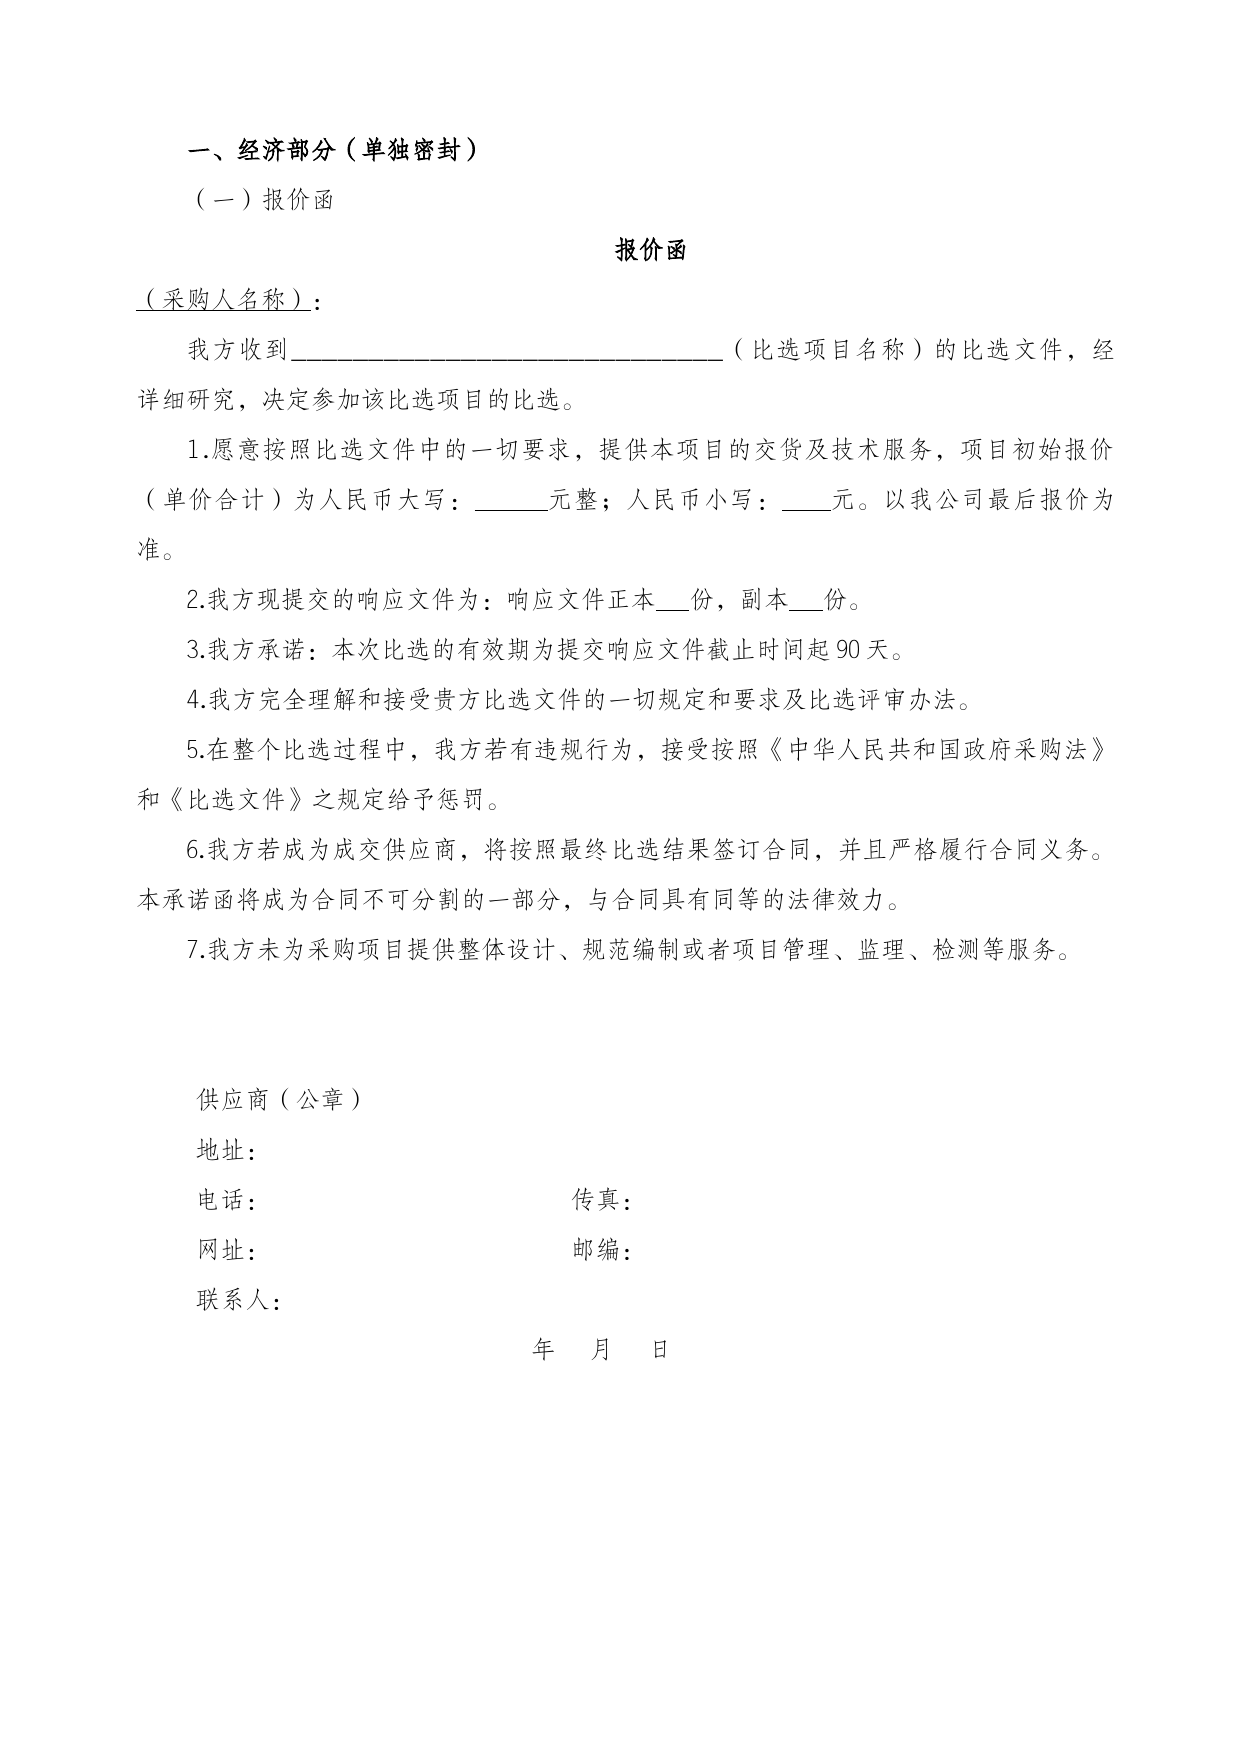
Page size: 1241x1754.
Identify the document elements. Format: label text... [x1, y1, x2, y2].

subtitle 一、经济部分（单独密封） [136, 118, 1116, 168]
text 供应商（公章） [136, 1068, 1116, 1118]
text 3.我方承诺：本次比选的有效期为提交响应文件截止时间起90天。 [136, 618, 1116, 668]
text 6.我方若成为成交供应商，将按照最终比选结果签订合同，并且严格履行合同义务。本承诺函将成为合同不可分割的一部分，与合同具有同等的法律效力。 [136, 818, 1116, 918]
text （一）报价函 [136, 168, 1116, 218]
text 4.我方完全理解和接受贵方比选文件的一切规定和要求及比选评审办法。 [136, 668, 1116, 718]
text 5.在整个比选过程中，我方若有违规行为，接受按照《中华人民共和国政府采购法》和《比选文件》之规定给予惩罚。 [136, 718, 1116, 818]
text 我方收到____________________________（比选项目名称）的比选文件，经详细研究，决定参加该比选项目的比选。 [136, 318, 1116, 418]
text 网址： 邮编： [136, 1218, 1116, 1268]
text 电话： 传真： [136, 1168, 1116, 1218]
text 联系人： [136, 1268, 1116, 1318]
text 2.我方现提交的响应文件为：响应文件正本 份，副本 份。 [136, 568, 1116, 618]
text 报价函 [136, 218, 1116, 268]
text （采购人名称）： [136, 268, 1116, 318]
text 年 月 日 [136, 1318, 1116, 1368]
text 1.愿意按照比选文件中的一切要求，提供本项目的交货及技术服务，项目初始报价（单价合计）为人民币大写： 元整；人民币小写： 元。以我公司最后报价为准。 [136, 418, 1116, 568]
text 地址： [136, 1118, 1116, 1168]
text 7.我方未为采购项目提供整体设计、规范编制或者项目管理、监理、检测等服务。 [136, 918, 1116, 968]
